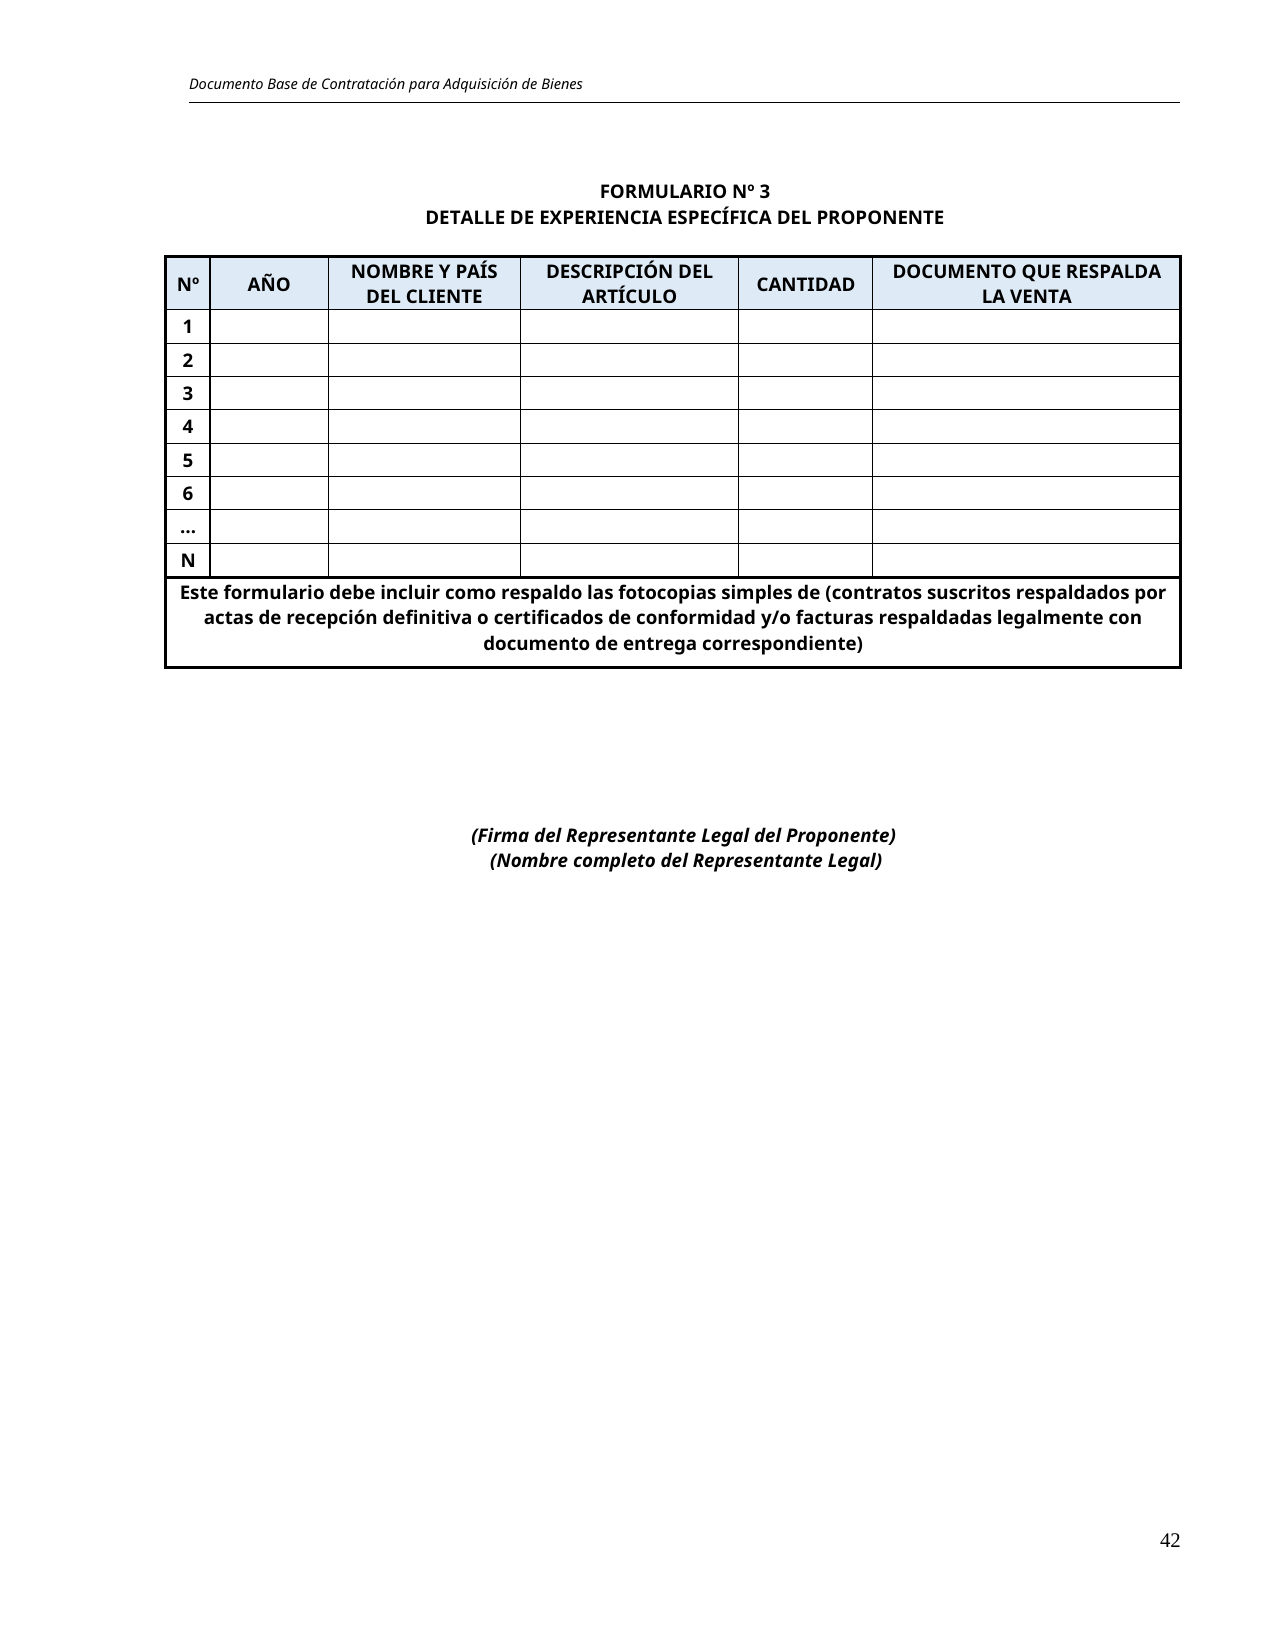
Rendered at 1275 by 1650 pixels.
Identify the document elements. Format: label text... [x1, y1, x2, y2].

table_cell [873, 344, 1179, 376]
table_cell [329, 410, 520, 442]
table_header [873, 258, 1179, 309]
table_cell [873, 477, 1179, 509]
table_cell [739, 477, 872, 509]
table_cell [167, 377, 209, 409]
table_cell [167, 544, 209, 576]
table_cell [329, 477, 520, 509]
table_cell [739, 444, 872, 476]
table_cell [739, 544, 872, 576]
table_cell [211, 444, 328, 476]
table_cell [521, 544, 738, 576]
text FORMULARIO Nº 3 [189, 178, 1181, 204]
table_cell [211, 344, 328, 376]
text (Firma del Representante Legal del Proponente) [189, 822, 1181, 847]
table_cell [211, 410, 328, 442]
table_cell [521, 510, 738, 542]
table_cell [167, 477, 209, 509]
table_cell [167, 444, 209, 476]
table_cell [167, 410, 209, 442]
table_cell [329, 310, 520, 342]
text (Nombre completo del Representante Legal) [189, 847, 1181, 873]
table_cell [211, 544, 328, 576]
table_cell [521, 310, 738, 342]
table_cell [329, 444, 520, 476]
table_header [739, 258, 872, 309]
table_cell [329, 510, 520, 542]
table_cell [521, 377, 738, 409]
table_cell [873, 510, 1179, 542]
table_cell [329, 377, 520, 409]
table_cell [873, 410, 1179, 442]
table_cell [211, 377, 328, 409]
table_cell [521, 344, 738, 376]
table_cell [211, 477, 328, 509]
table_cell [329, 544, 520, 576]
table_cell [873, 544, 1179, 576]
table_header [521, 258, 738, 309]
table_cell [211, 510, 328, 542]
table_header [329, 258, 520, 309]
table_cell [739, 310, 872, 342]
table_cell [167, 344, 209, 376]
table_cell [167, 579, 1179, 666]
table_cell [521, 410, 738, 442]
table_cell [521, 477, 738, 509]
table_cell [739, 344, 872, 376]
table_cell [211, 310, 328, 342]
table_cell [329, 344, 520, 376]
text DETALLE DE EXPERIENCIA ESPECÍFICA DEL PROPONENTE [189, 204, 1181, 229]
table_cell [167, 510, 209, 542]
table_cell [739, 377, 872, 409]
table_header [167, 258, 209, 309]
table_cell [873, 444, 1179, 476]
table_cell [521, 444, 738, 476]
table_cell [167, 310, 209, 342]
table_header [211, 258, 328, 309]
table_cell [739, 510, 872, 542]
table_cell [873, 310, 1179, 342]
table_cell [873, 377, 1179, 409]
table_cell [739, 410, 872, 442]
